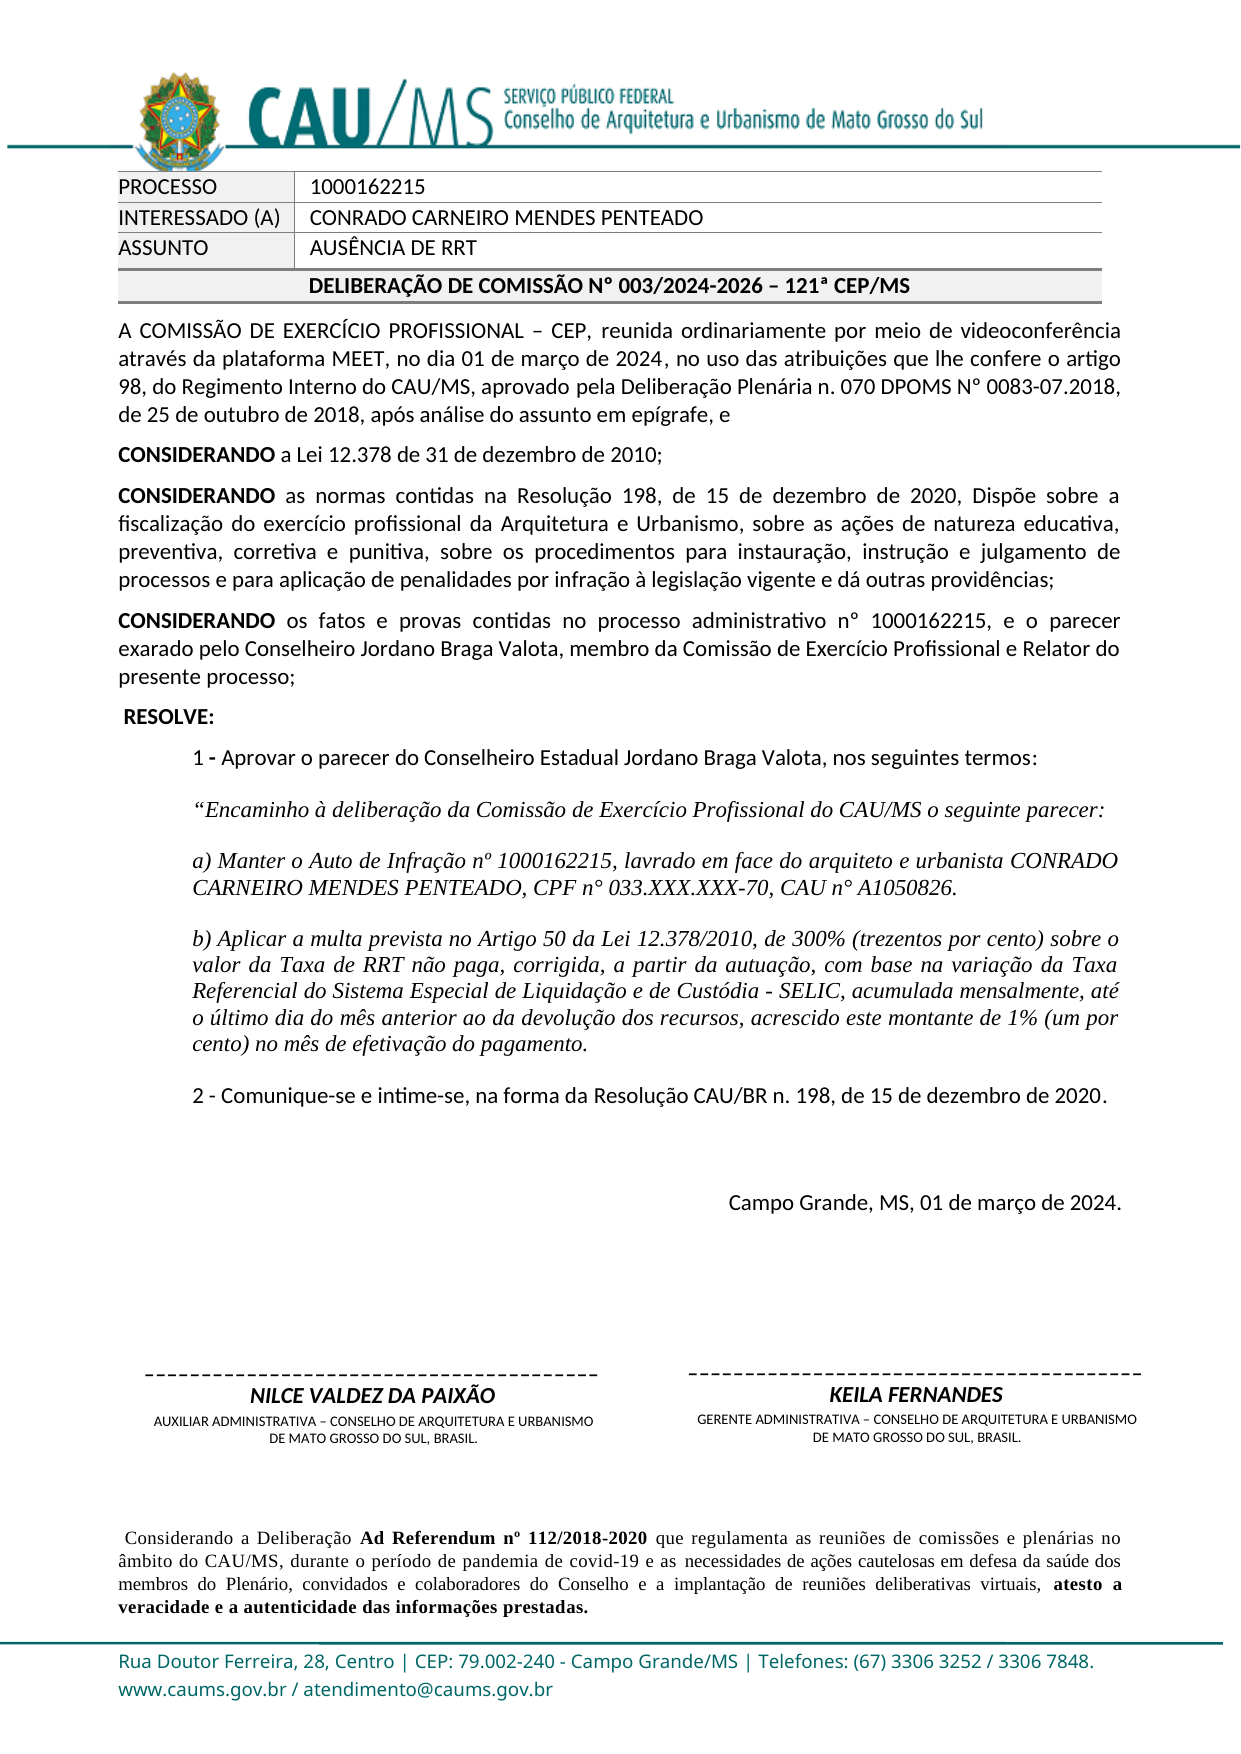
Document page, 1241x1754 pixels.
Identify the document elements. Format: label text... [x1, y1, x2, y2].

table_cell DELIBERAÇÃO DE COMISSÃO Nº 003/2024-2026 – 121ª CEP/MS [118, 271, 1102, 301]
table_cell INTERESSADO (A) [118, 203, 294, 232]
text RESOLVE: [118, 702, 1122, 730]
text CONSIDERANDO as normas contidas na Resolução 198, de 15 de dezembro de 2020, Dispõe sobre a fiscalização do exercício profissional da Arquitetura e Urbanismo, sobre as ações de natureza educativa, preventiva, corretiva e punitiva, sobre os procedimentos para instauração, instrução e julgamento de processos e para aplicação de penalidades por infração à legislação vigente e dá outras providências; [118, 481, 1122, 593]
table_header PROCESSO [118, 172, 294, 202]
text “Encaminho à deliberação da Comissão de Exercício Profissional do CAU/MS o seguinte parecer: [192, 796, 1122, 822]
text 2 - Comunique-se e intime-se, na forma da Resolução CAU/BR n. 198, de 15 de dezembro de 2020. [192, 1082, 1122, 1110]
table_cell AUSÊNCIA DE RRT [295, 233, 1102, 268]
text b) Aplicar a multa prevista no Artigo 50 da Lei 12.378/2010, de 300% (trezentos por cento) sobre o valor da Taxa de RRT não paga, corrigida, a partir da autuação, com base na variação da Taxa Referencial do Sistema Especial de Liquidação e de Custódia - SELIC, acumulada mensalmente, até o último dia do mês anterior ao da devolução dos recursos, acrescido este montante de 1% (um por cento) no mês de efetivação do pagamento. [192, 925, 1122, 1057]
table_header 1000162215 [295, 172, 1102, 202]
text Considerando a Deliberação Ad Referendum nº 112/2018-2020 que regulamenta as reuniões de comissões e plenárias no âmbito do CAU/MS, durante o período de pandemia de covid-19 e as necessidades de ações cautelosas em defesa da saúde dos membros do Plenário, convidados e colaboradores do Conselho e a implantação de reuniões deliberativas virtuais, atesto a veracidade e a autenticidade das informações prestadas. [118, 1527, 1122, 1618]
text Campo Grande, MS, 01 de março de 2024. [118, 1188, 1122, 1216]
text a) Manter o Auto de Infração nº 1000162215, lavrado em face do arquiteto e urbanista CONRADO CARNEIRO MENDES PENTEADO, CPF n° 033.XXX.XXX-70, CAU n° A1050826. [192, 847, 1122, 900]
text A COMISSÃO DE EXERCÍCIO PROFISSIONAL – CEP, reunida ordinariamente por meio de videoconferência através da plataforma MEET, no dia 01 de março de 2024, no uso das atribuições que lhe confere o artigo 98, do Regimento Interno do CAU/MS, aprovado pela Deliberação Plenária n. 070 DPOMS Nº 0083-07.2018, de 25 de outubro de 2018, após análise do assunto em epígrafe, e [118, 316, 1122, 428]
table_cell CONRADO CARNEIRO MENDES PENTEADO [295, 203, 1102, 232]
table_cell ASSUNTO [118, 233, 294, 268]
picture [7, 54, 1241, 179]
text 1 - Aprovar o parecer do Conselheiro Estadual Jordano Braga Valota, nos seguintes termos: [118, 743, 1122, 771]
text CONSIDERANDO os fatos e provas contidas no processo administrativo nº 1000162215, e o parecer exarado pelo Conselheiro Jordano Braga Valota, membro da Comissão de Exercício Profissional e Relator do presente processo; [118, 606, 1122, 690]
text CONSIDERANDO a Lei 12.378 de 31 de dezembro de 2010; [118, 441, 1122, 469]
